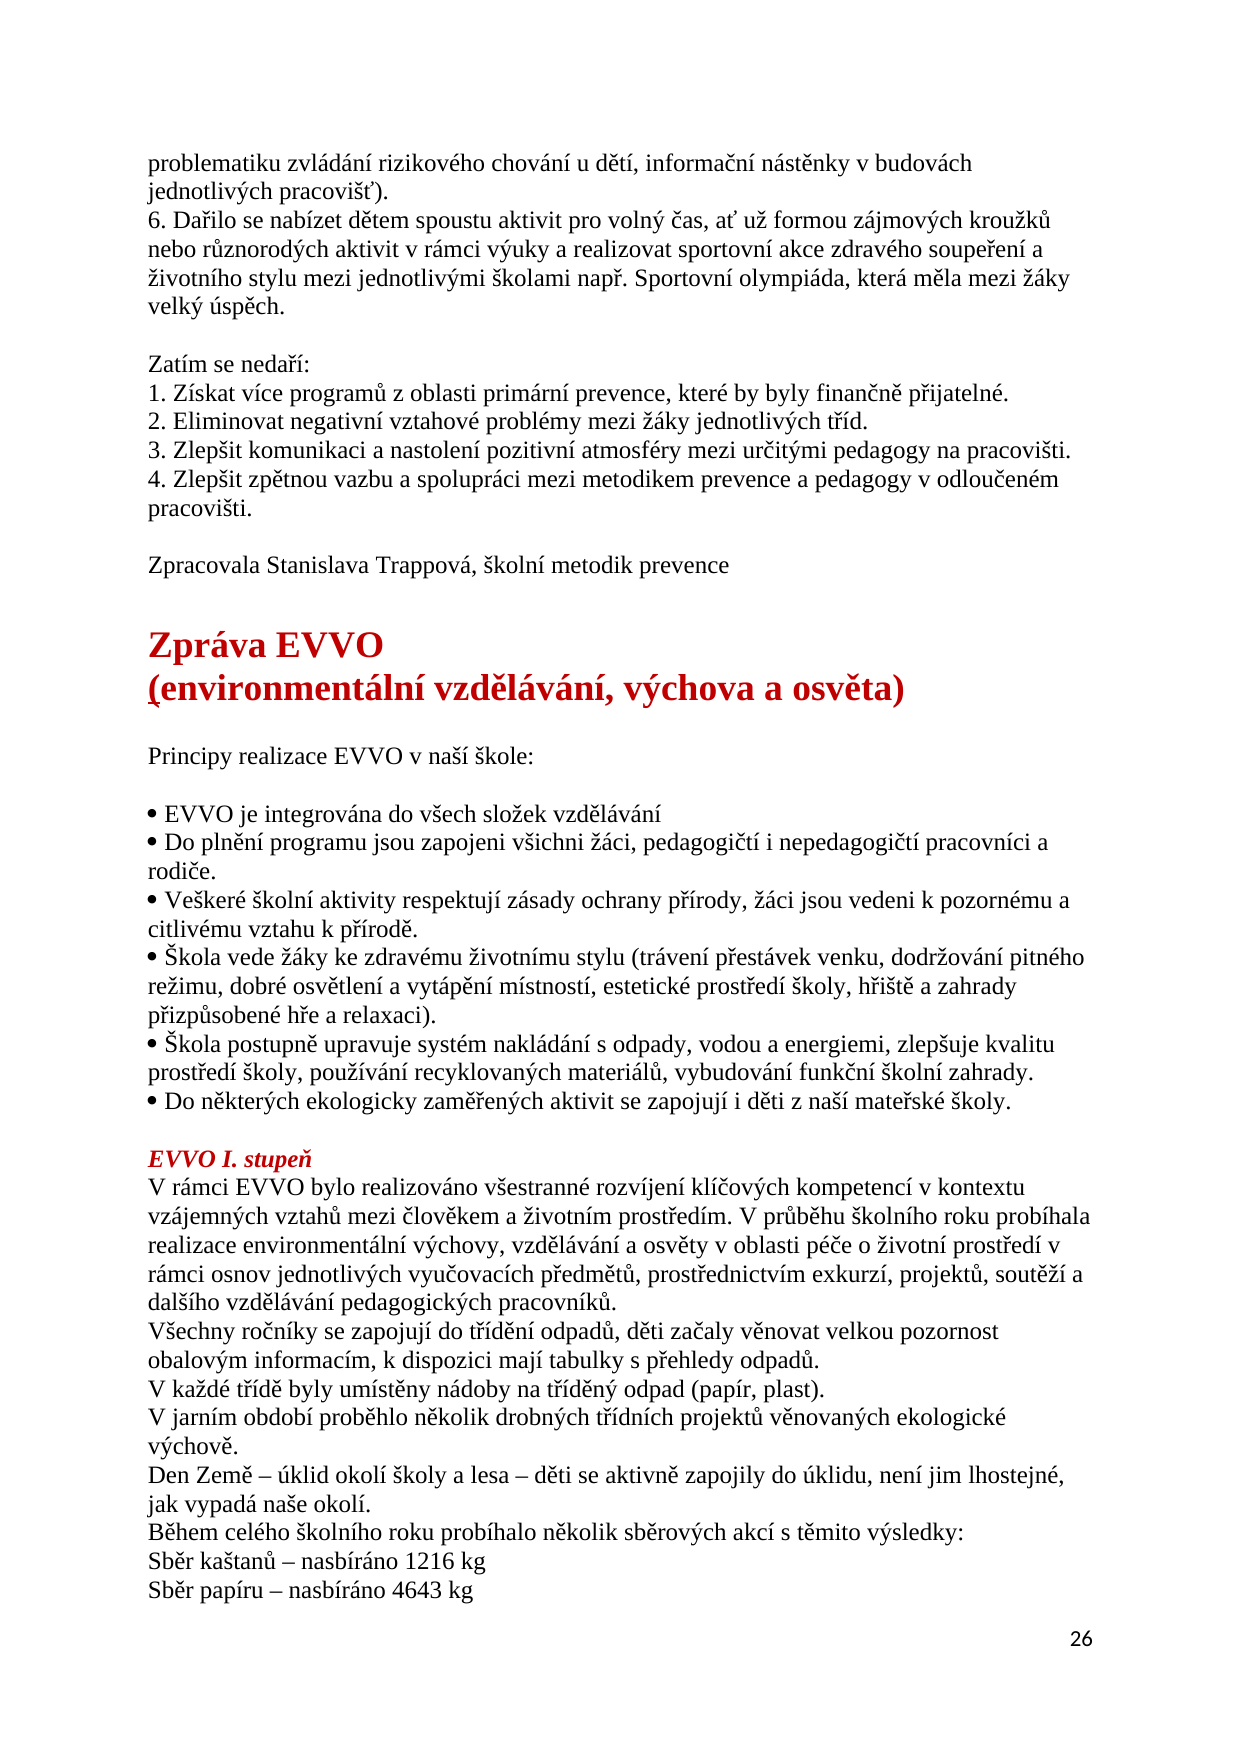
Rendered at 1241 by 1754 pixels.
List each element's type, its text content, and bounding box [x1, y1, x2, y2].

text Škola vede žáky ke zdravému životnímu stylu (trávení přestávek venku, dodržování pitného režimu, dobré osvětlení a vytápění místností, estetické prostředí školy, hřiště a zahrady přizpůsobené hře a relaxaci). [148, 942, 1093, 1029]
text Zpráva EVVO [148, 622, 1093, 665]
text Do některých ekologicky zaměřených aktivit se zapojují i děti z naší mateřské školy. [148, 1086, 1093, 1115]
text Sběr kaštanů – nasbíráno 1216 kg [148, 1546, 1093, 1575]
text Veškeré školní aktivity respektují zásady ochrany přírody, žáci jsou vedeni k pozornému a citlivému vztahu k přírodě. [148, 885, 1093, 942]
text Sběr papíru – nasbíráno 4643 kg [148, 1575, 1093, 1604]
text (environmentální vzdělávání, výchova a osvěta) [148, 665, 1093, 708]
text V jarním období proběhlo několik drobných třídních projektů věnovaných ekologické výchově. [148, 1402, 1093, 1460]
text Všechny ročníky se zapojují do třídění odpadů, děti začaly věnovat velkou pozornost obalovým informacím, k dispozici mají tabulky s přehledy odpadů. [148, 1316, 1093, 1374]
text EVVO I. stupeň [148, 1144, 1093, 1172]
text Během celého školního roku probíhalo několik sběrových akcí s těmito výsledky: [148, 1517, 1093, 1546]
text EVVO je integrována do všech složek vzdělávání [148, 799, 1093, 827]
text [148, 148, 1093, 521]
text Do plnění programu jsou zapojeni všichni žáci, pedagogičtí i nepedagogičtí pracovníci a rodiče. [148, 827, 1093, 885]
text Den Země – úklid okolí školy a lesa – děti se aktivně zapojily do úklidu, není jim lhostejné, jak vypadá naše okolí. [148, 1460, 1093, 1517]
text Zpracovala Stanislava Trappová, školní metodik prevence [148, 550, 1093, 579]
text Škola postupně upravuje systém nakládání s odpady, vodou a energiemi, zlepšuje kvalitu prostředí školy, používání recyklovaných materiálů, vybudování funkční školní zahrady. [148, 1029, 1093, 1086]
text V rámci EVVO bylo realizováno všestranné rozvíjení klíčových kompetencí v kontextu vzájemných vztahů mezi člověkem a životním prostředím. V průběhu školního roku probíhala realizace environmentální výchovy, vzdělávání a osvěty v oblasti péče o životní prostředí v rámci osnov jednotlivých vyučovacích předmětů, prostřednictvím exkurzí, projektů, soutěží a dalšího vzdělávání pedagogických pracovníků. [148, 1172, 1093, 1316]
text V každé třídě byly umístěny nádoby na tříděný odpad (papír, plast). [148, 1374, 1093, 1402]
text Principy realizace EVVO v naší škole: [148, 741, 1093, 770]
